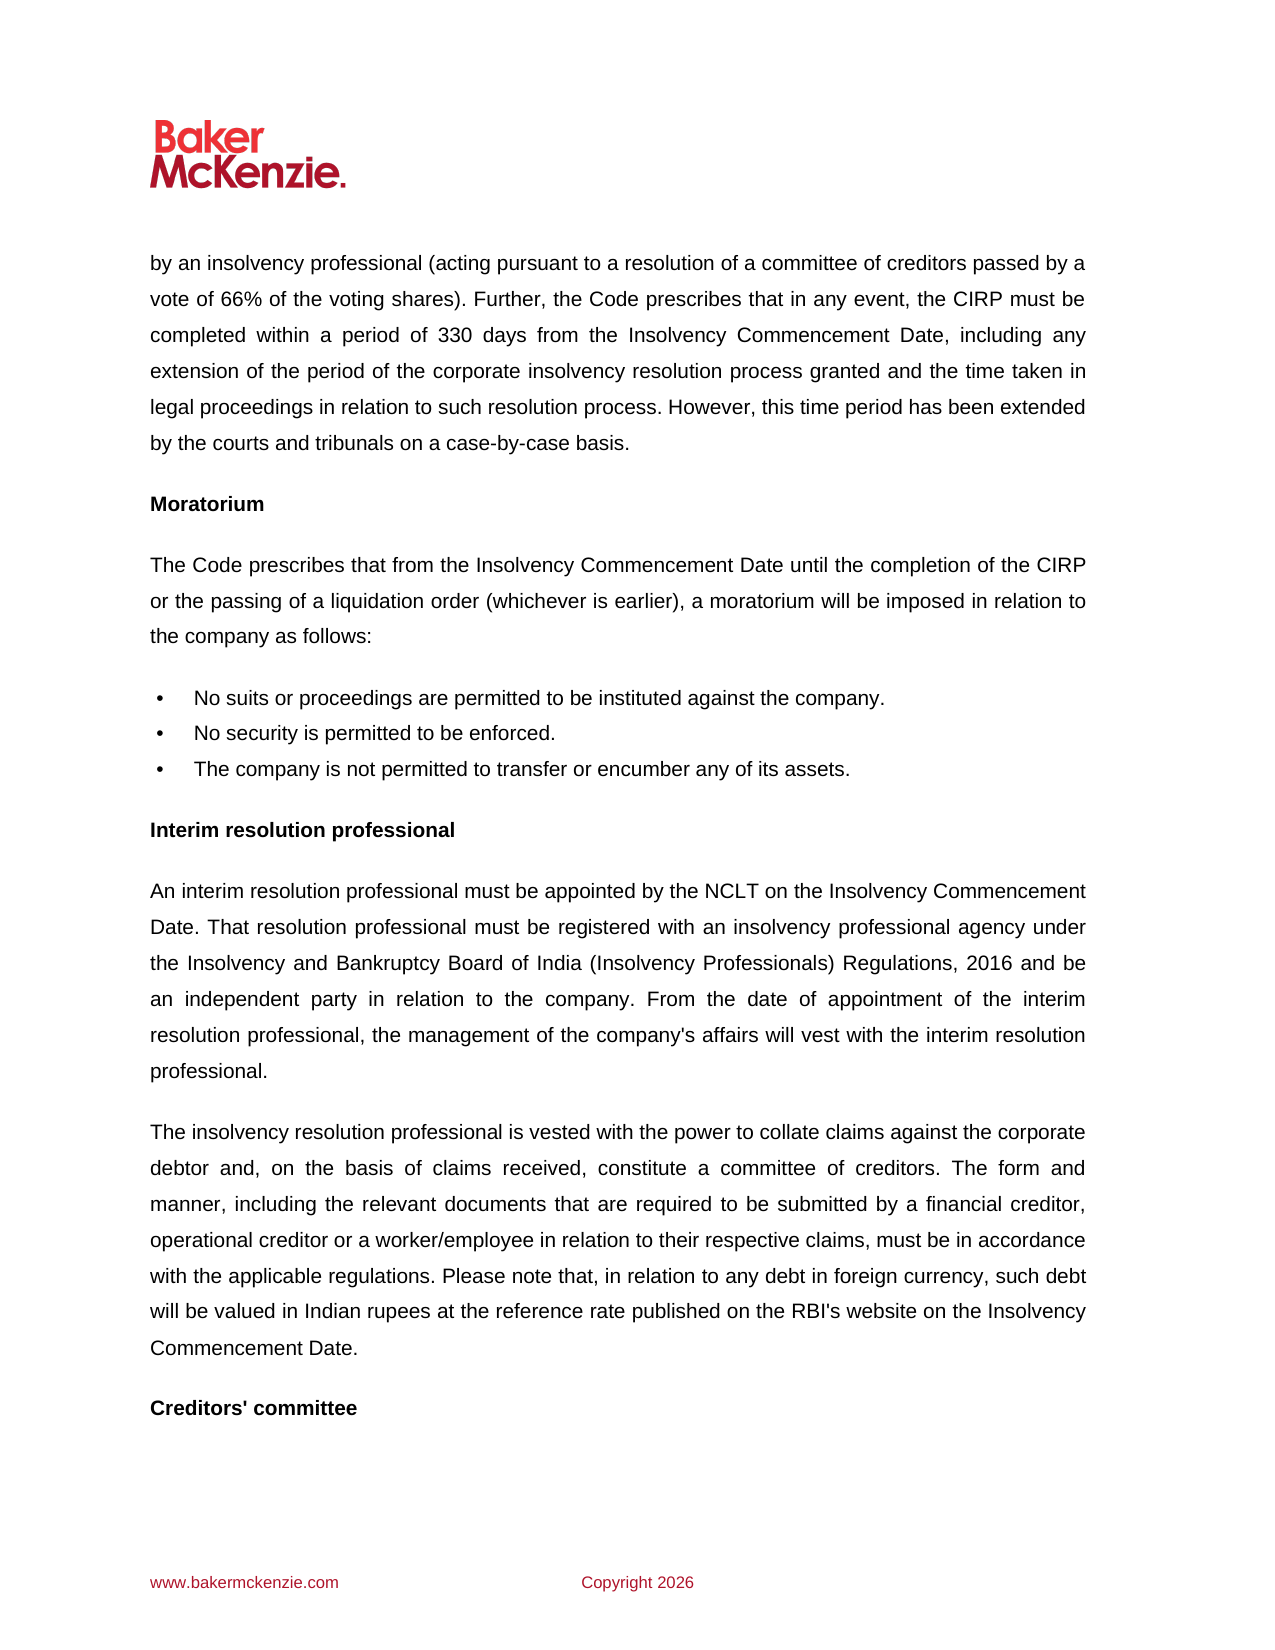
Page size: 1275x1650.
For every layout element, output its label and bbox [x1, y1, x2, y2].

picture [150, 120, 346, 189]
